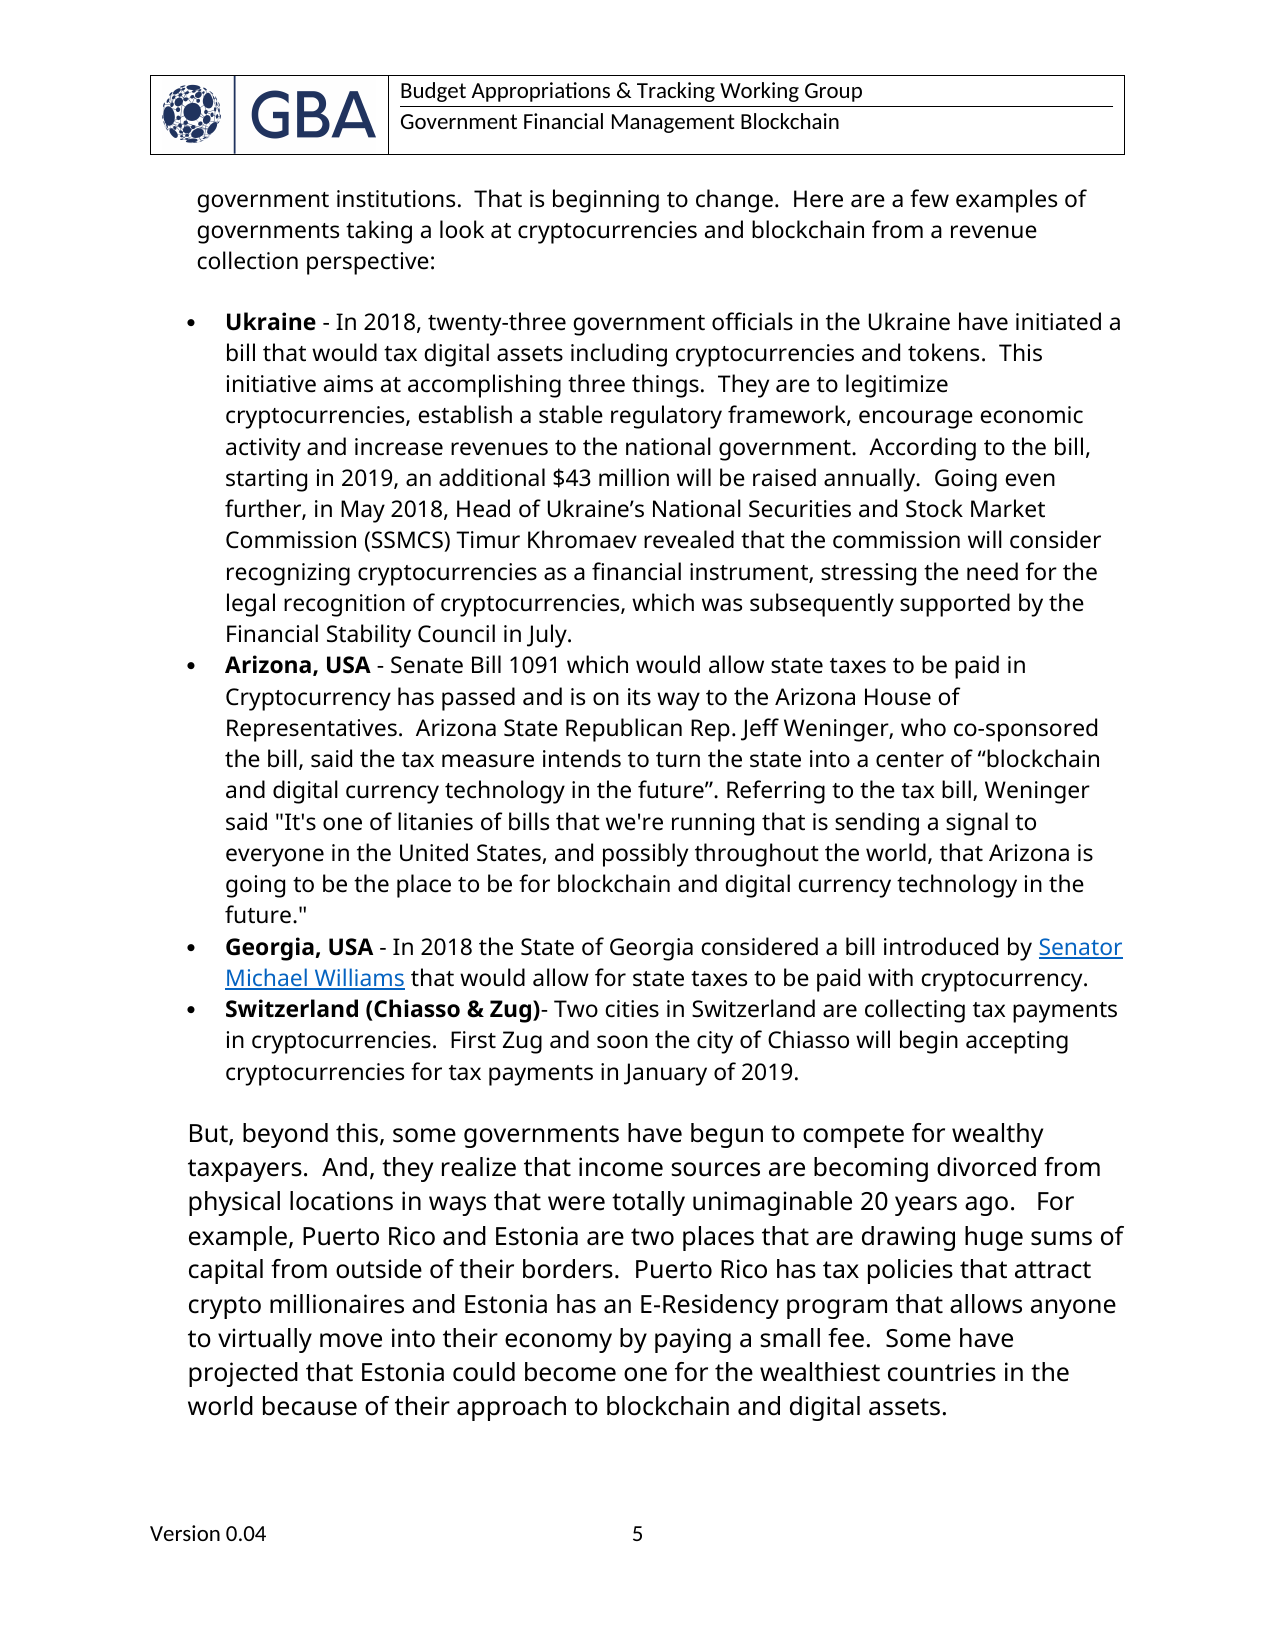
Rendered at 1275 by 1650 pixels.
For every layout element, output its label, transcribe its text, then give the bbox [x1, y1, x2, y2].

text But, beyond this, some governments have begun to compete for wealthy taxpayers. And, they realize that income sources are becoming divorced from physical locations in ways that were totally unimaginable 20 years ago. For example, Puerto Rico and Estonia are two places that are drawing huge sums of capital from outside of their borders. Puerto Rico has tax policies that attract crypto millionaires and Estonia has an E-Residency program that allows anyone to virtually move into their economy by paying a small fee. Some have projected that Estonia could become one for the wealthiest countries in the world because of their approach to blockchain and digital assets. [187, 1116, 1125, 1422]
list Arizona, USA - Senate Bill 1091 which would allow state taxes to be paid in Cryptocurrency has passed and is on its way to the Arizona House of Representatives. Arizona State Republican Rep. Jeff Weninger, who co-sponsored the bill, said the tax measure intends to turn the state into a center of “blockchain and digital currency technology in the future”. Referring to the tax bill, Weninger said "It's one of litanies of bills that we're running that is sending a signal to everyone in the United States, and possibly throughout the world, that Arizona is going to be the place to be for blockchain and digital currency technology in the future." [187, 649, 1125, 931]
list Switzerland (Chiasso & Zug)- Two cities in Switzerland are collecting tax payments in cryptocurrencies. First Zug and soon the city of Chiasso will begin accepting cryptocurrencies for tax payments in January of 2019. [187, 993, 1125, 1087]
list Georgia, USA - In 2018 the State of Georgia considered a bill introduced by Senator Michael Williams that would allow for state taxes to be paid with cryptocurrency. [187, 931, 1125, 993]
list Ukraine - In 2018, twenty-three government officials in the Ukraine have initiated a bill that would tax digital assets including cryptocurrencies and tokens. This initiative aims at accomplishing three things. They are to legitimize cryptocurrencies, establish a stable regulatory framework, encourage economic activity and increase revenues to the national government. According to the bill, starting in 2019, an additional $43 million will be raised annually. Going even further, in May 2018, Head of Ukraine’s National Securities and Stock Market Commission (SSMCS) Timur Khromaev revealed that the commission will consider recognizing cryptocurrencies as a financial instrument, stressing the need for the legal recognition of cryptocurrencies, which was subsequently supported by the Financial Stability Council in July. [187, 306, 1125, 649]
picture [161, 76, 377, 154]
